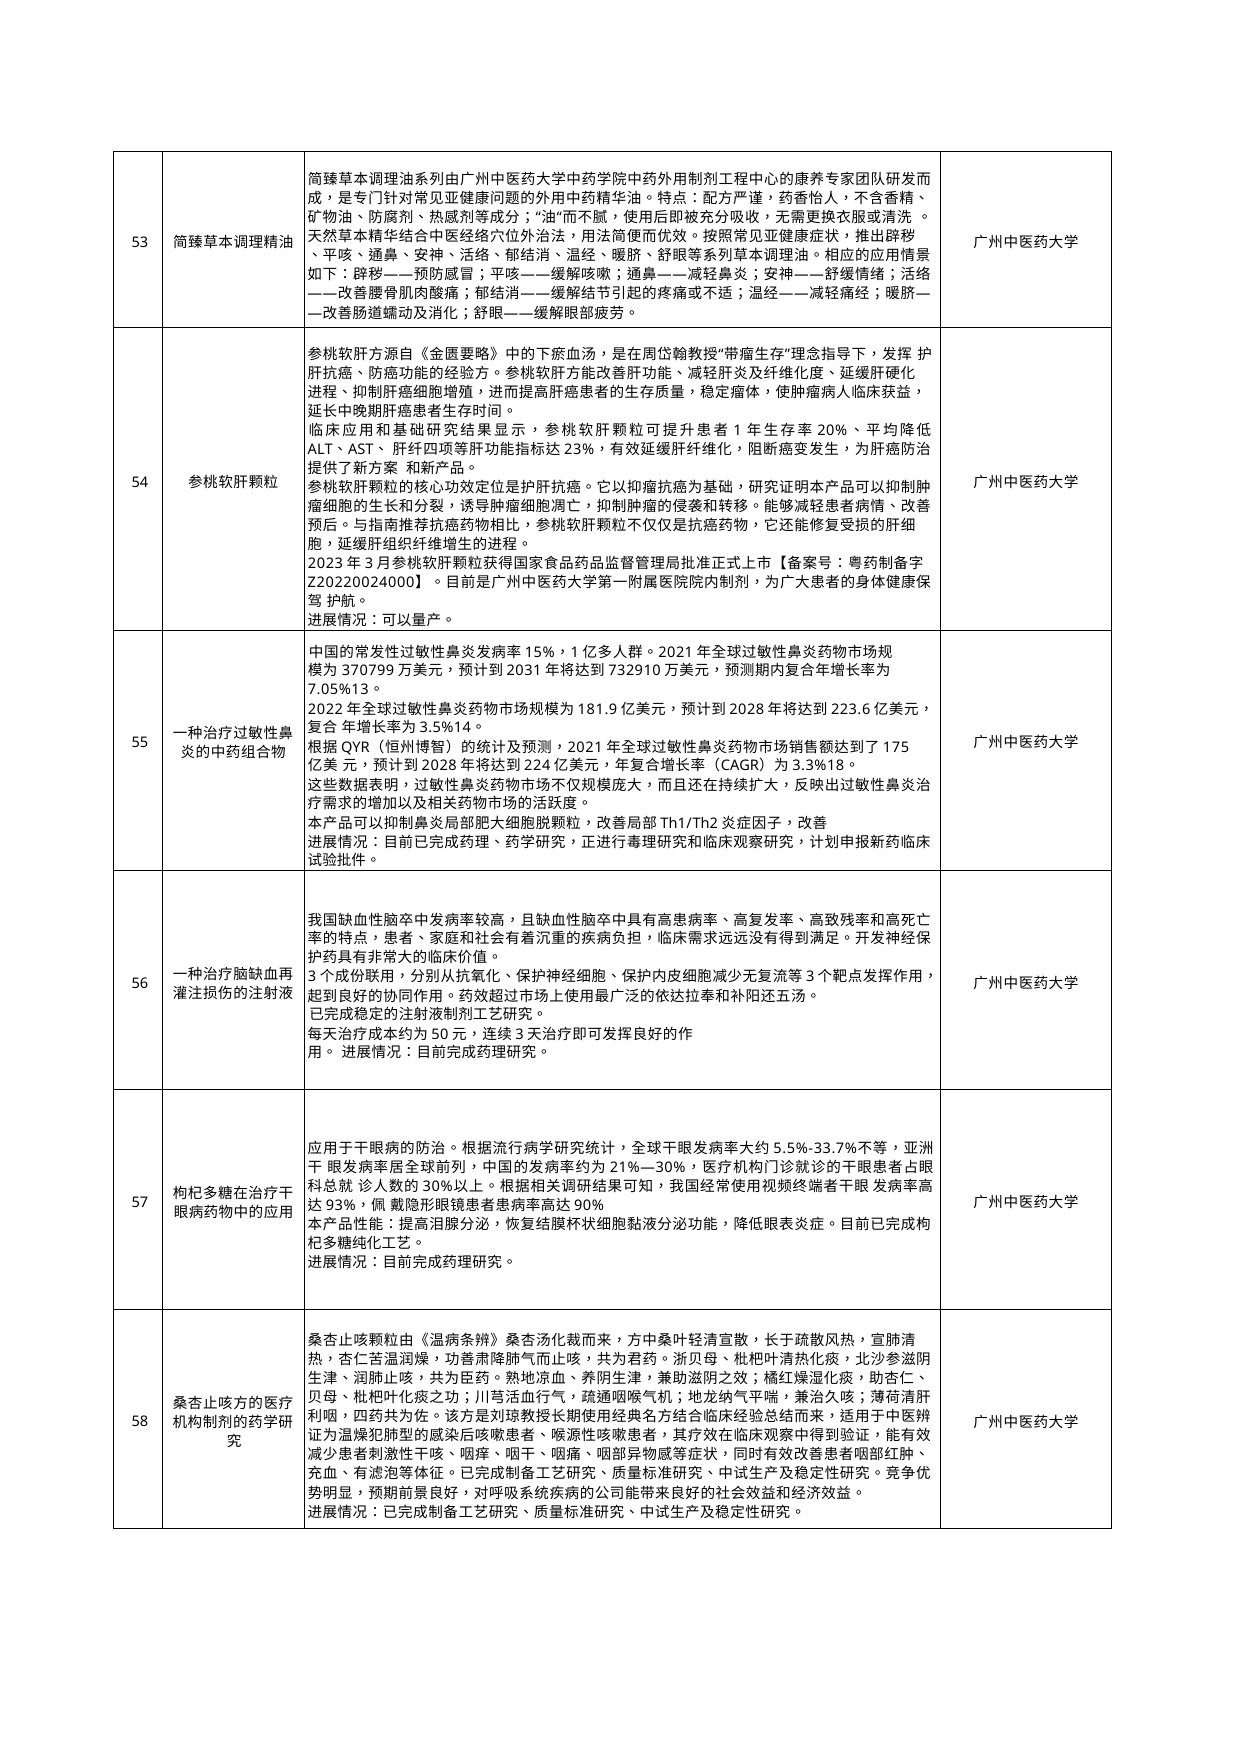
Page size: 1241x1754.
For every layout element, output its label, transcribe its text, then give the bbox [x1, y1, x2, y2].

table_cell 应用于干眼病的防治。根据流行病学研究统计，全球干眼发病率大约5.5%-33.7%不等，亚洲干 眼发病率居全球前列，中国的发病率约为21%—30%，医疗机构门诊就诊的干眼患者占眼科总就 诊人数的30%以上。根据相关调研结果可知，我国经常使用视频终端者干眼发病率高达93%，佩 戴隐形眼镜患者患病率高达90% 本产品性能：提高泪腺分泌，恢复结膜杯状细胞黏液分泌功能，降低眼表炎症。目前已完成枸 杞多糖纯化工艺。 进展情况：目前完成药理研究。 [305, 1090, 940, 1308]
table_header 简臻草本调理油系列由广州中医药大学中药学院中药外用制剂工程中心的康养专家团队研发而 成，是专门针对常见亚健康问题的外用中药精华油。特点：配方严谨，药香怡人，不含香精、 矿物油、防腐剂、热感剂等成分；“油“而不腻，使用后即被充分吸收，无需更换衣服或清洗 。天然草本精华结合中医经络穴位外治法，用法简便而优效。按照常见亚健康症状，推出辟秽 、平咳、通鼻、安神、活络、郁结消、温经、暖脐、舒眼等系列草本调理油。相应的应用情景 如下：辟秽——预防感冒；平咳——缓解咳嗽；通鼻——减轻鼻炎；安神——舒缓情绪；活络 ——改善腰骨肌肉酸痛；郁结消——缓解结节引起的疼痛或不适；温经——减轻痛经；暖脐— —改善肠道蠕动及消化；舒眼——缓解眼部疲劳。 [305, 152, 940, 327]
table_cell 中国的常发性过敏性鼻炎发病率15%，1亿多人群。2021年全球过敏性鼻炎药物市场规模为 370799万美元，预计到2031年将达到732910万美元，预测期内复合年增长率为7.05%13。 2022年全球过敏性鼻炎药物市场规模为181.9亿美元，预计到2028年将达到223.6亿美元，复合 年增长率为3.5%14。 根据QYR（恒州博智）的统计及预测，2021年全球过敏性鼻炎药物市场销售额达到了175亿美 元，预计到2028年将达到224亿美元，年复合增长率（CAGR）为3.3%18。 这些数据表明，过敏性鼻炎药物市场不仅规模庞大，而且还在持续扩大，反映出过敏性鼻炎治 疗需求的增加以及相关药物市场的活跃度。 本产品可以抑制鼻炎局部肥大细胞脱颗粒，改善局部Th1/Th2炎症因子，改善 进展情况：目前已完成药理、药学研究，正进行毒理研究和临床观察研究，计划申报新药临床 试验批件。 [305, 631, 940, 870]
table_cell 我国缺血性脑卒中发病率较高，且缺血性脑卒中具有高患病率、高复发率、高致残率和高死亡 率的特点，患者、家庭和社会有着沉重的疾病负担，临床需求远远没有得到满足。开发神经保 护药具有非常大的临床价值。 3个成份联用，分别从抗氧化、保护神经细胞、保护内皮细胞减少无复流等3个靶点发挥作用， 起到良好的协同作用。药效超过市场上使用最广泛的依达拉奉和补阳还五汤。 已完成稳定的注射液制剂工艺研究。 每天治疗成本约为50元，连续3天治疗即可发挥良好的作用。 进展情况：目前完成药理研究。 [305, 871, 940, 1089]
table_cell 桑杏止咳方的医疗 机构制剂的药学研 究 [163, 1310, 304, 1528]
table_header 简臻草本调理精油 [163, 152, 304, 327]
table_cell 广州中医药大学 [941, 631, 1111, 870]
table_cell 枸杞多糖在治疗干 眼病药物中的应用 [163, 1090, 304, 1308]
table_cell 广州中医药大学 [941, 328, 1111, 629]
table_cell 54 [114, 328, 162, 629]
table_cell 参桃软肝方源自《金匮要略》中的下瘀血汤，是在周岱翰教授“带瘤生存”理念指导下，发挥 护肝抗癌、防癌功能的经验方。参桃软肝方能改善肝功能、减轻肝炎及纤维化度、延缓肝硬化 进程、抑制肝癌细胞增殖，进而提高肝癌患者的生存质量，稳定瘤体，使肿瘤病人临床获益， 延长中晚期肝癌患者生存时间。 临床应用和基础研究结果显示，参桃软肝颗粒可提升患者1年生存率20%、平均降低ALT、AST、 肝纤四项等肝功能指标达23%，有效延缓肝纤维化，阻断癌变发生，为肝癌防治提供了新方案 和新产品。 参桃软肝颗粒的核心功效定位是护肝抗癌。它以抑瘤抗癌为基础，研究证明本产品可以抑制肿 瘤细胞的生长和分裂，诱导肿瘤细胞凋亡，抑制肿瘤的侵袭和转移。能够减轻患者病情、改善 预后。与指南推荐抗癌药物相比，参桃软肝颗粒不仅仅是抗癌药物，它还能修复受损的肝细 胞，延缓肝组织纤维增生的进程。 2023年3月参桃软肝颗粒获得国家食品药品监督管理局批准正式上市【备案号：粤药制备字 Z20220024000】。目前是广州中医药大学第一附属医院院内制剂，为广大患者的身体健康保驾 护航。 进展情况：可以量产。 [305, 328, 940, 629]
table_cell 一种治疗脑缺血再 灌注损伤的注射液 [163, 871, 304, 1089]
table_cell 57 [114, 1090, 162, 1308]
table_header 广州中医药大学 [941, 152, 1111, 327]
table_header 53 [114, 152, 162, 327]
table_cell 参桃软肝颗粒 [163, 328, 304, 629]
table_cell 一种治疗过敏性鼻 炎的中药组合物 [163, 631, 304, 870]
table_cell 58 [114, 1310, 162, 1528]
table_cell 广州中医药大学 [941, 1090, 1111, 1308]
table_cell 56 [114, 871, 162, 1089]
table_cell 广州中医药大学 [941, 871, 1111, 1089]
table_cell 55 [114, 631, 162, 870]
table_cell 广州中医药大学 [941, 1310, 1111, 1528]
table_cell 桑杏止咳颗粒由《温病条辨》桑杏汤化裁而来，方中桑叶轻清宣散，长于疏散风热，宣肺清 热，杏仁苦温润燥，功善肃降肺气而止咳，共为君药。浙贝母、枇杷叶清热化痰，北沙参滋阴 生津、润肺止咳，共为臣药。熟地凉血、养阴生津，兼助滋阴之效；橘红燥湿化痰，助杏仁、 贝母、枇杷叶化痰之功；川芎活血行气，疏通咽喉气机；地龙纳气平喘，兼治久咳；薄荷清肝 利咽，四药共为佐。该方是刘琼教授长期使用经典名方结合临床经验总结而来，适用于中医辨 证为温燥犯肺型的感染后咳嗽患者、喉源性咳嗽患者，其疗效在临床观察中得到验证，能有效 减少患者刺激性干咳、咽痒、咽干、咽痛、咽部异物感等症状，同时有效改善患者咽部红肿、 充血、有滤泡等体征。已完成制备工艺研究、质量标准研究、中试生产及稳定性研究。竞争优 势明显，预期前景良好，对呼吸系统疾病的公司能带来良好的社会效益和经济效益。 进展情况：已完成制备工艺研究、质量标准研究、中试生产及稳定性研究。 [305, 1310, 940, 1528]
